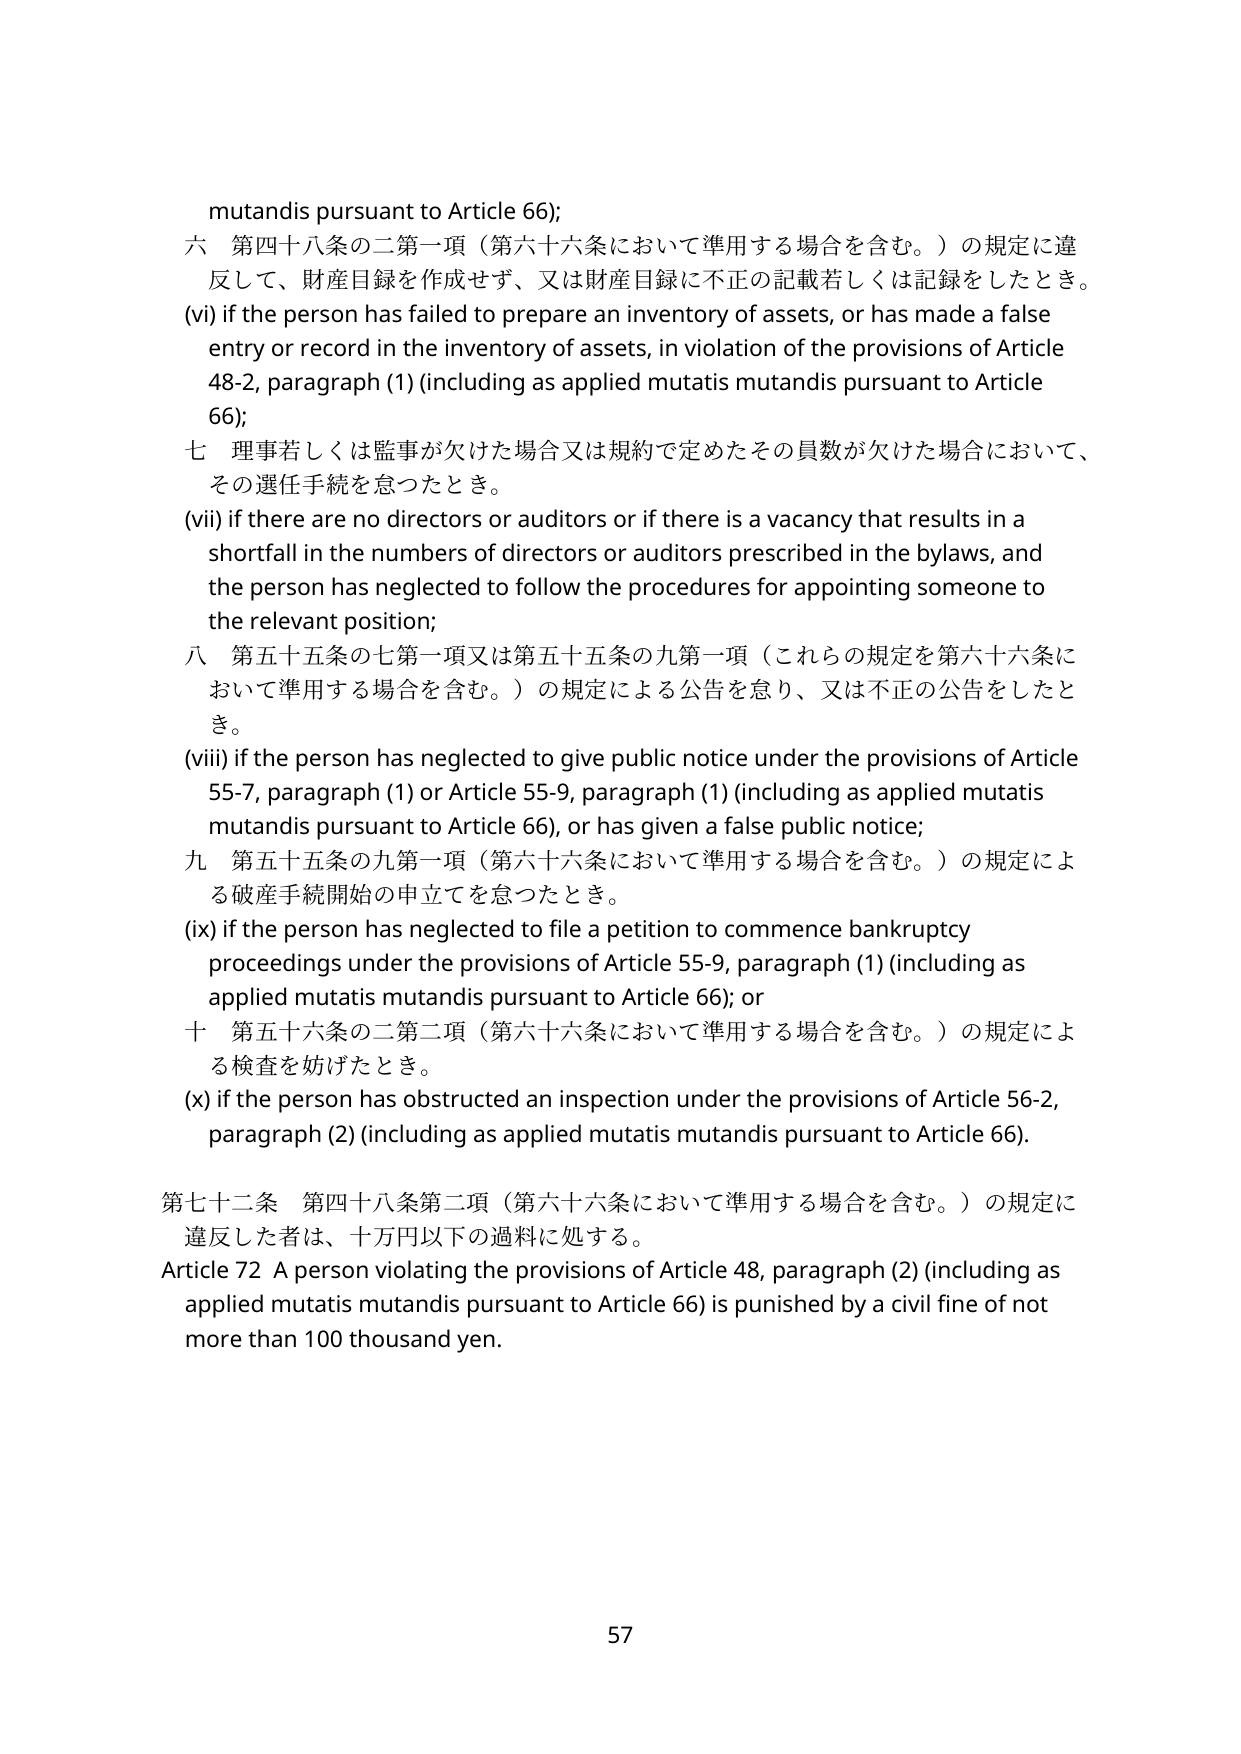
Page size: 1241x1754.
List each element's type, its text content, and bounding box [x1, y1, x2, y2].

text 八 第五十五条の七第一項又は第五十五条の九第一項（これらの規定を第六十六条において準用する場合を含む。）の規定による公告を怠り、又は不正の公告をしたとき。 [184, 638, 1079, 740]
text (ix) if the person has neglected to file a petition to commence bankruptcy proceedings under the provisions of Article 55-9, paragraph (1) (including as applied mutatis mutandis pursuant to Article 66); or [184, 911, 1079, 1014]
text 十 第五十六条の二第二項（第六十六条において準用する場合を含む。）の規定による検査を妨げたとき。 [184, 1014, 1079, 1082]
text (vii) if there are no directors or auditors or if there is a vacancy that results in a shortfall in the numbers of directors or auditors prescribed in the bylaws, and the person has neglected to follow the procedures for appointing someone to the relevant position; [184, 501, 1079, 638]
text (viii) if the person has neglected to give public notice under the provisions of Article 55-7, paragraph (1) or Article 55-9, paragraph (1) (including as applied mutatis mutandis pursuant to Article 66), or has given a false public notice; [184, 740, 1079, 843]
text (vi) if the person has failed to prepare an inventory of assets, or has made a false entry or record in the inventory of assets, in violation of the provisions of Article 48-2, paragraph (1) (including as applied mutatis mutandis pursuant to Article 66); [184, 296, 1079, 433]
text 第七十二条 第四十八条第二項（第六十六条において準用する場合を含む。）の規定に違反した者は、十万円以下の過料に処する。 [161, 1184, 1079, 1253]
text 六 第四十八条の二第一項（第六十六条において準用する場合を含む。）の規定に違反して、財産目録を作成せず、又は財産目録に不正の記載若しくは記録をしたとき。 [184, 228, 1079, 296]
text Article 72 A person violating the provisions of Article 48, paragraph (2) (including as applied mutatis mutandis pursuant to Article 66) is punished by a civil fine of not more than 100 thousand yen. [161, 1253, 1079, 1355]
text 七 理事若しくは監事が欠けた場合又は規約で定めたその員数が欠けた場合において、その選任手続を怠つたとき。 [184, 433, 1079, 501]
text (x) if the person has obstructed an inspection under the provisions of Article 56-2, paragraph (2) (including as applied mutatis mutandis pursuant to Article 66). [184, 1082, 1079, 1150]
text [184, 194, 1079, 228]
text 九 第五十五条の九第一項（第六十六条において準用する場合を含む。）の規定による破産手続開始の申立てを怠つたとき。 [184, 843, 1079, 911]
